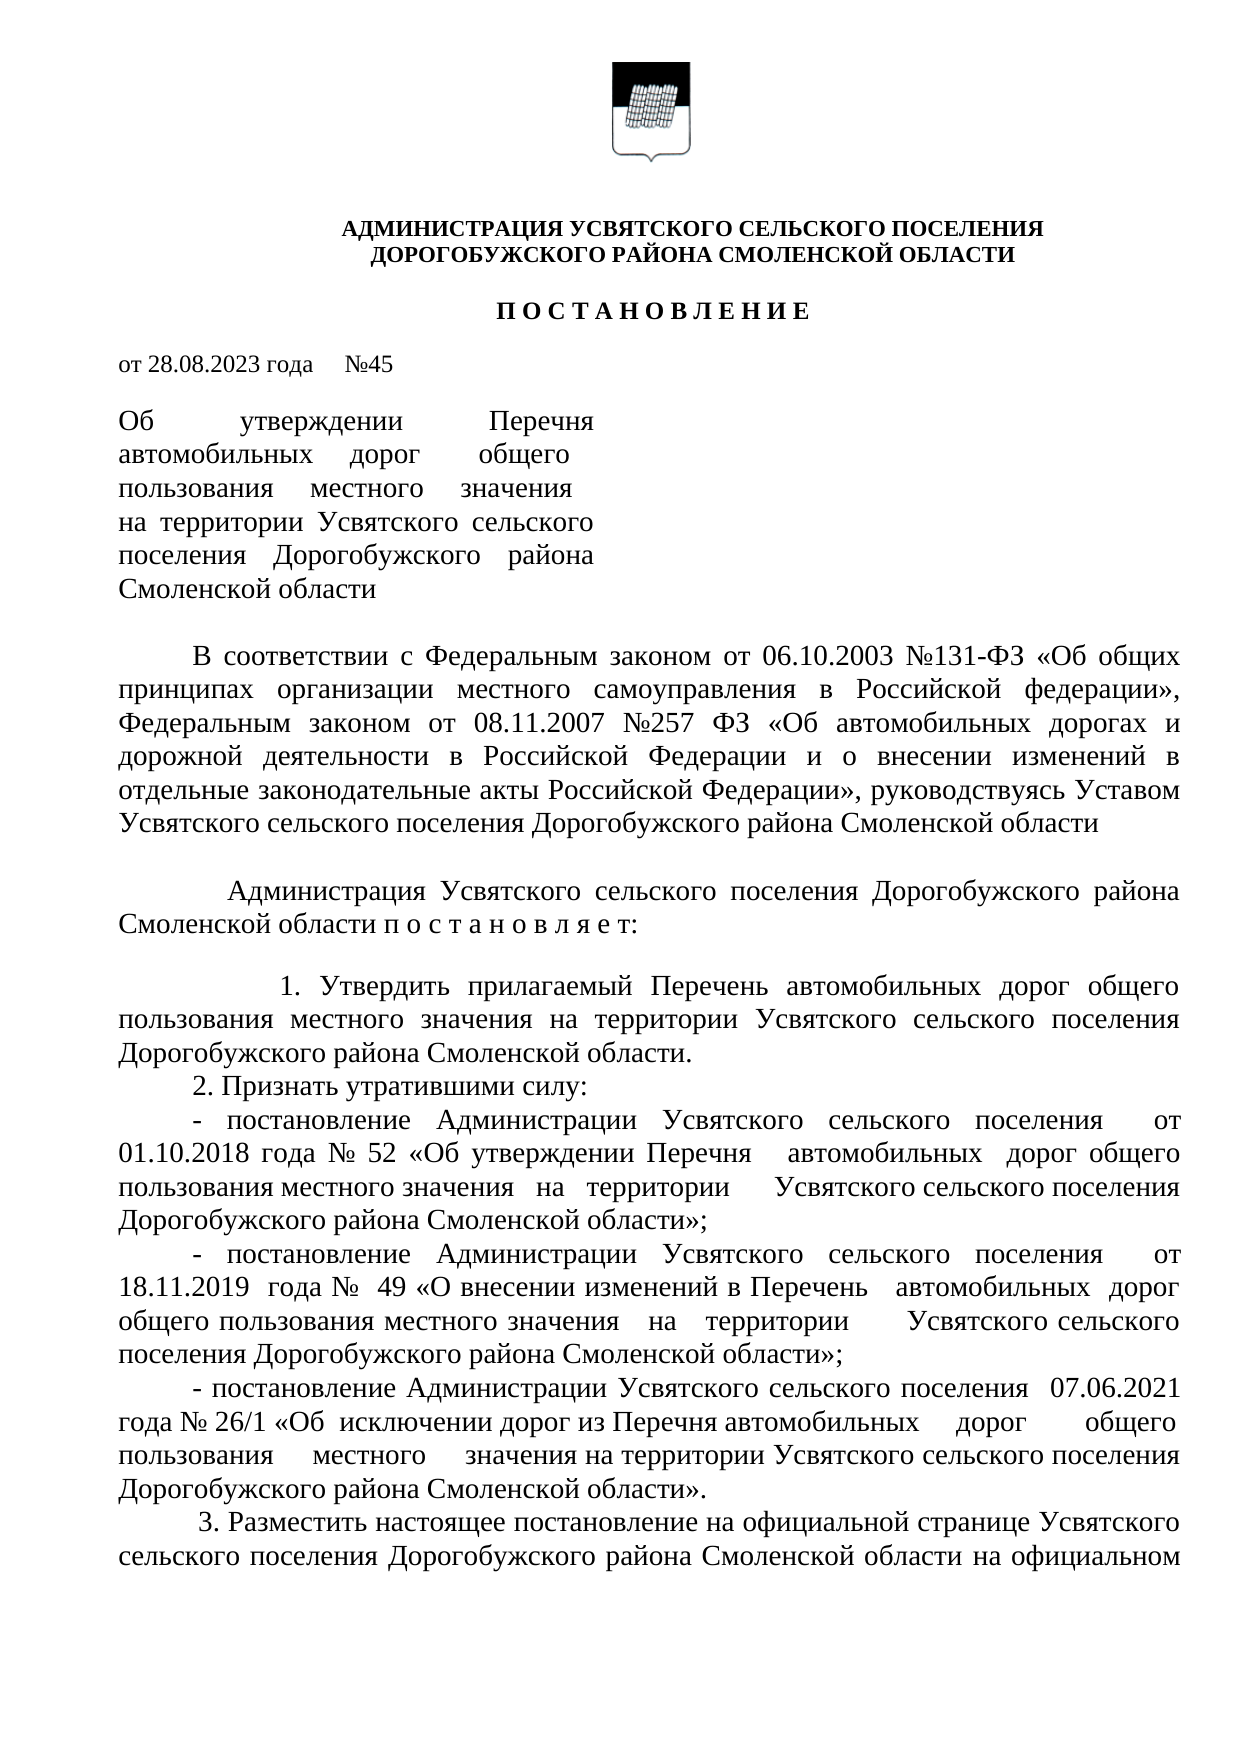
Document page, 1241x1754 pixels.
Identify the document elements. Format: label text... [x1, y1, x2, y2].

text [118, 1504, 1181, 1571]
text пользования местного значения на территории Усвятского сельского поселения Дорогобужского района Смоленской области». [118, 1437, 1181, 1504]
table_cell от 28.08.2023 года №45 [107, 350, 1192, 403]
text В соответствии с Федеральным законом от 06.10.2003 №131-ФЗ «Об общих принципах организации местного самоуправления в Российской федерации», Федеральным законом от 08.11.2007 №257 ФЗ «Об автомобильных дорогах и дорожной деятельности в Российской Федерации и о внесении изменений в отдельные законодательные акты Российской Федерации», руководствуясь Уставом Усвятского сельского поселения Дорогобужского района Смоленской области [118, 638, 1181, 839]
table_cell АДМИНИСТРАЦИЯ УСВЯТСКОГО СЕЛЬСКОГО ПОСЕЛЕНИЯ ДОРОГОБУЖСКОГО РАЙОНА СМОЛЕНСКОЙ ОБЛАСТИ П О С Т А Н О В Л Е Н И Е [107, 188, 1192, 349]
text - постановление Администрации Усвятского сельского поселения 07.06.2021 года № 26/1 «Об исключении дорог из Перечня автомобильных дорог общего [118, 1370, 1181, 1437]
text 2. Признать утратившими силу: [118, 1068, 1181, 1102]
table_header Об утверждении Перечня автомобильных дорог общего пользования местного значения на территории Усвятского сельского поселения Дорогобужского района Смоленской области [107, 403, 605, 604]
text - постановление Администрации Усвятского сельского поселения от 01.10.2018 года № 52 «Об утверждении Перечня автомобильных дорог общего пользования местного значения на территории Усвятского сельского поселения Дорогобужского района Смоленской области»; [118, 1102, 1181, 1236]
text 1. Утвердить прилагаемый Перечень автомобильных дорог общего пользования местного значения на территории Усвятского сельского поселения Дорогобужского района Смоленской области. [118, 968, 1181, 1068]
table_header [107, 62, 1192, 188]
text Администрация Усвятского сельского поселения Дорогобужского района Смоленской области п о с т а н о в л я е т: [118, 873, 1181, 940]
text - постановление Администрации Усвятского сельского поселения от 18.11.2019 года № 49 «О внесении изменений в Перечень автомобильных дорог общего пользования местного значения на территории Усвятского сельского поселения Дорогобужского района Смоленской области»; [118, 1236, 1181, 1370]
